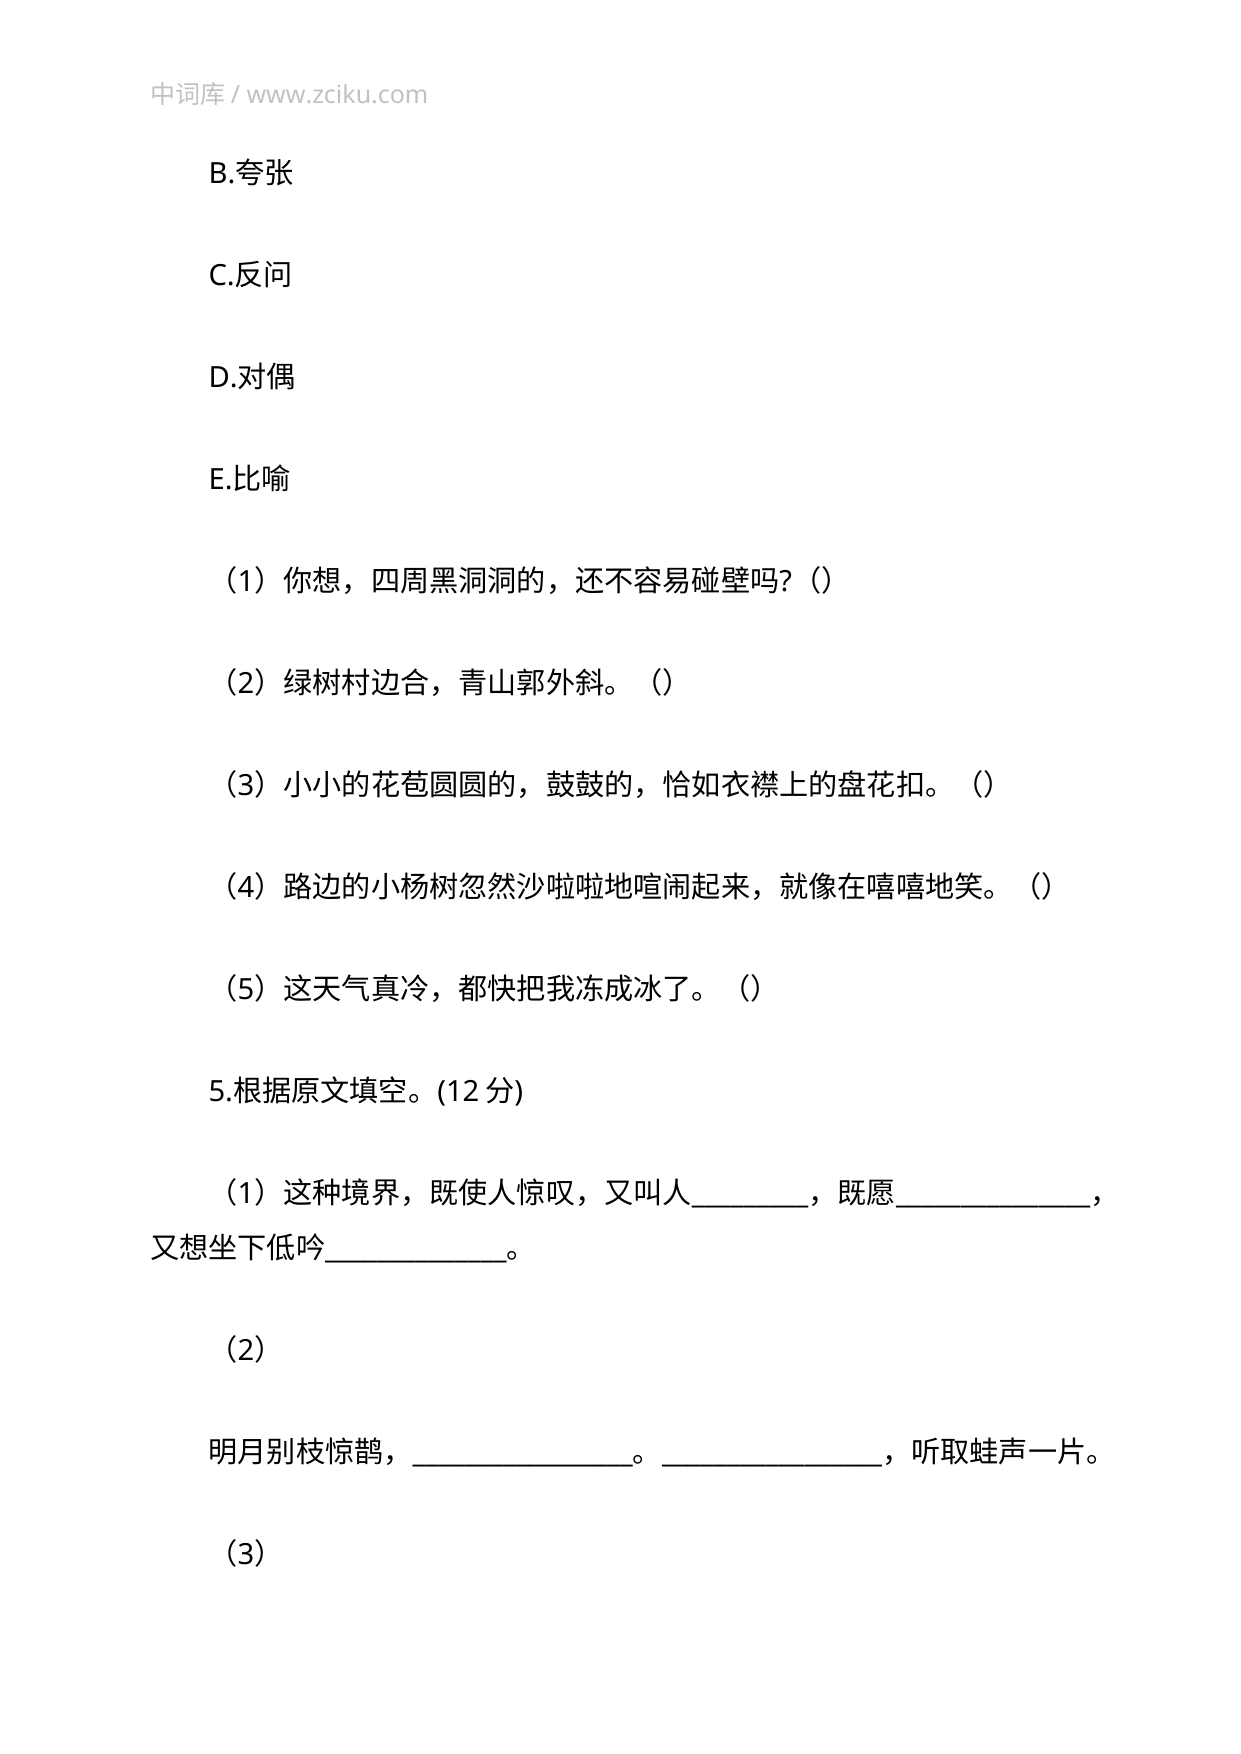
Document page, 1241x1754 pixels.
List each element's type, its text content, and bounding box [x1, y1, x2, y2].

text （3）小小的花苞圆圆的，鼓鼓的，恰如衣襟上的盘花扣。（） [150, 762, 1090, 804]
text 5.根据原文填空。(12分) [150, 1068, 1090, 1110]
text （4）路边的小杨树忽然沙啦啦地喧闹起来，就像在嘻嘻地笑。（） [150, 864, 1090, 906]
text （3） [150, 1531, 1090, 1573]
text （1）这种境界，既使人惊叹，又叫人_________，既愿_______________，又想坐下低吟______________。 [150, 1170, 1090, 1267]
text （2）绿树村边合，青山郭外斜。（） [150, 660, 1090, 702]
text （5）这天气真冷，都快把我冻成冰了。（） [150, 966, 1090, 1008]
text C.反问 [150, 252, 1090, 294]
text B.夸张 [150, 150, 1090, 192]
text 明月别枝惊鹊，_________________。_________________，听取蛙声一片。 [150, 1429, 1090, 1471]
text E.比喻 [150, 456, 1090, 498]
text （2） [150, 1327, 1090, 1369]
text D.对偶 [150, 354, 1090, 396]
text （1）你想，四周黑洞洞的，还不容易碰壁吗?（） [150, 558, 1090, 600]
